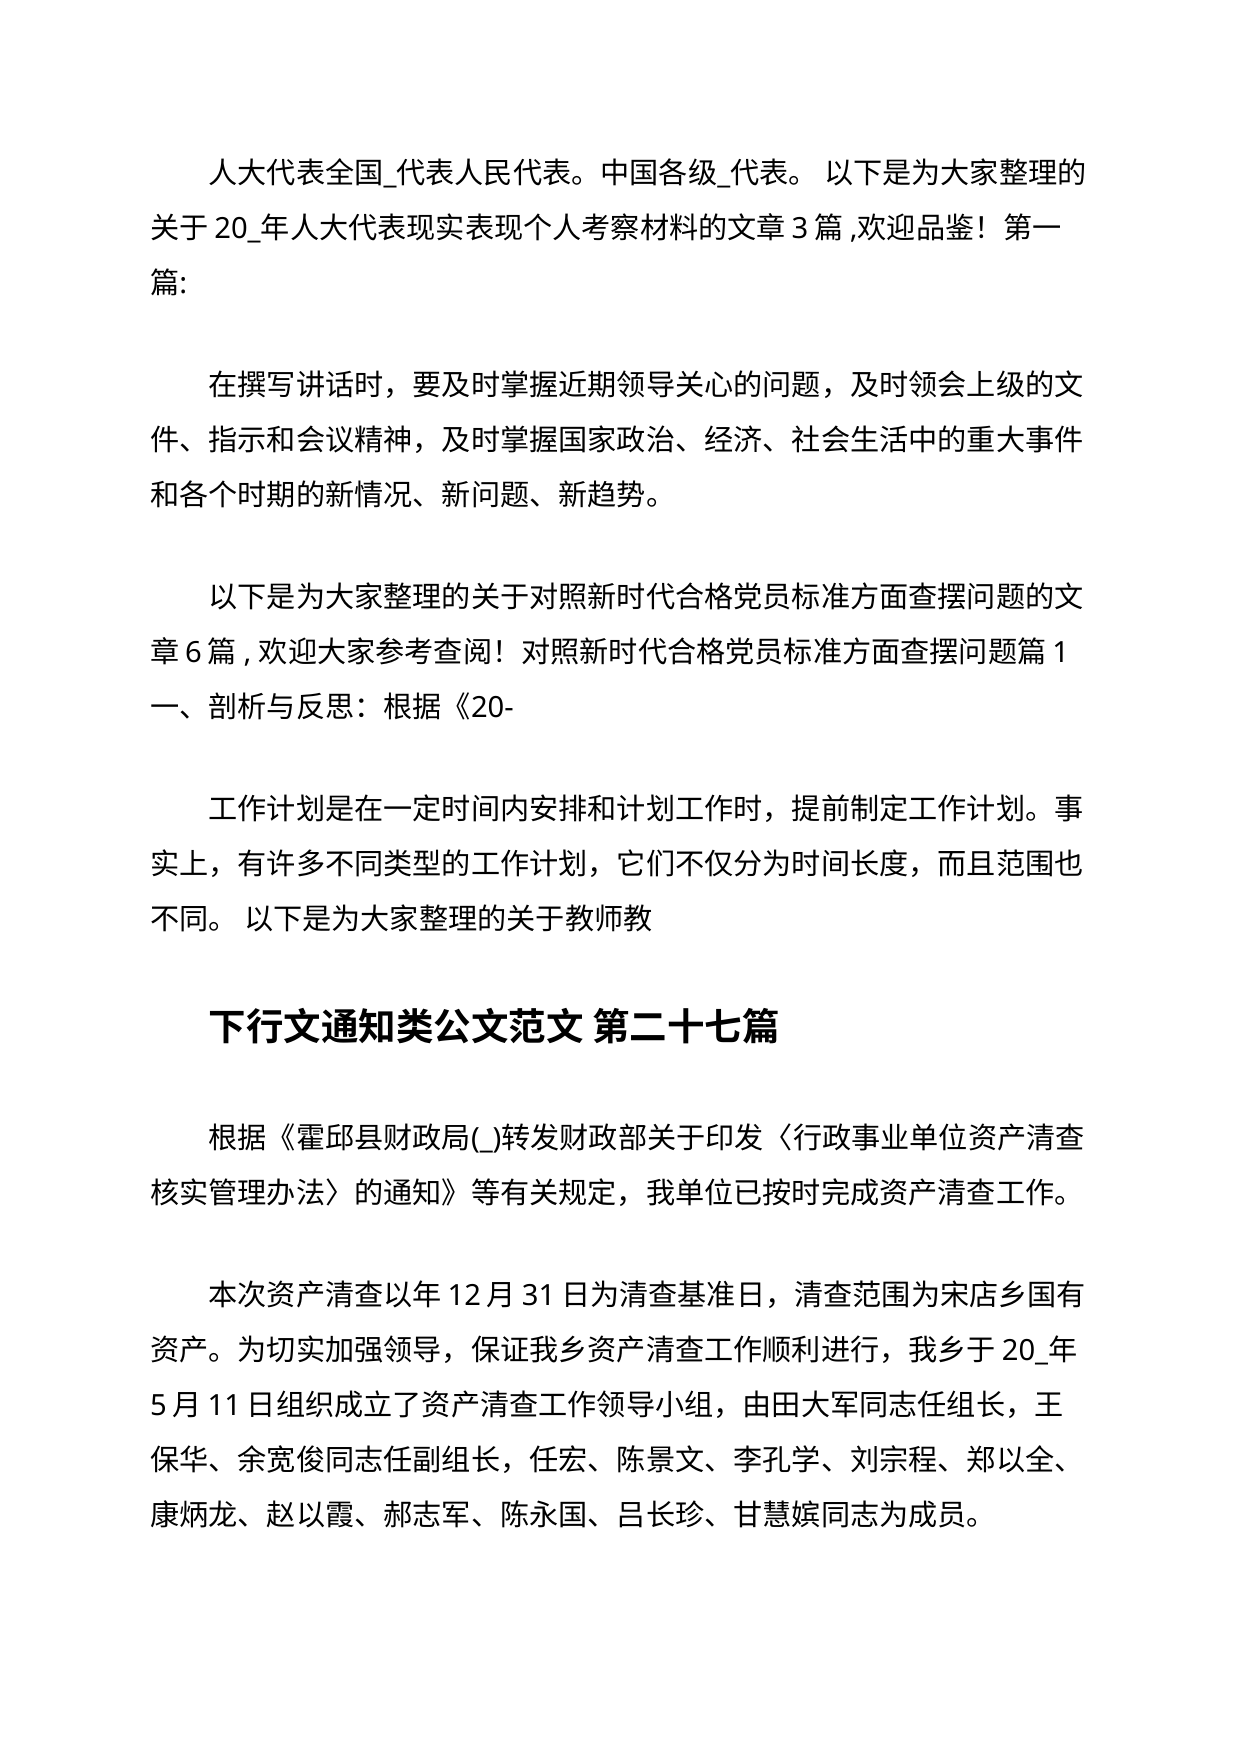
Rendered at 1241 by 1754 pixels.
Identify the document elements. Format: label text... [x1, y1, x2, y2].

text 下行文通知类公文范文 第二十七篇 [150, 997, 1090, 1051]
text 在撰写讲话时，要及时掌握近期领导关心的问题，及时领会上级的文件、指示和会议精神，及时掌握国家政治、经济、社会生活中的重大事件和各个时期的新情况、新问题、新趋势。 [150, 362, 1090, 514]
text 以下是为大家整理的关于对照新时代合格党员标准方面查摆问题的文章6篇 , 欢迎大家参考查阅！对照新时代合格党员标准方面查摆问题篇1一、剖析与反思：根据《20- [150, 573, 1090, 726]
text 人大代表全国_代表人民代表。中国各级_代表。 以下是为大家整理的关于20_年人大代表现实表现个人考察材料的文章3篇 ,欢迎品鉴！第一篇: [150, 150, 1090, 302]
text 工作计划是在一定时间内安排和计划工作时，提前制定工作计划。事实上，有许多不同类型的工作计划，它们不仅分为时间长度，而且范围也不同。 以下是为大家整理的关于教师教 [150, 785, 1090, 937]
text 根据《霍邱县财政局(_)转发财政部关于印发〈行政事业单位资产清查核实管理办法〉的通知》等有关规定，我单位已按时完成资产清查工作。 [150, 1114, 1090, 1212]
text 本次资产清查以年12月31日为清查基准日，清查范围为宋店乡国有资产。为切实加强领导，保证我乡资产清查工作顺利进行，我乡于20_年5月11日组织成立了资产清查工作领导小组，由田大军同志任组长，王保华、余宽俊同志任副组长，任宏、陈景文、李孔学、刘宗程、郑以全、康炳龙、赵以霞、郝志军、陈永国、吕长珍、甘慧嫔同志为成员。 [150, 1271, 1090, 1533]
